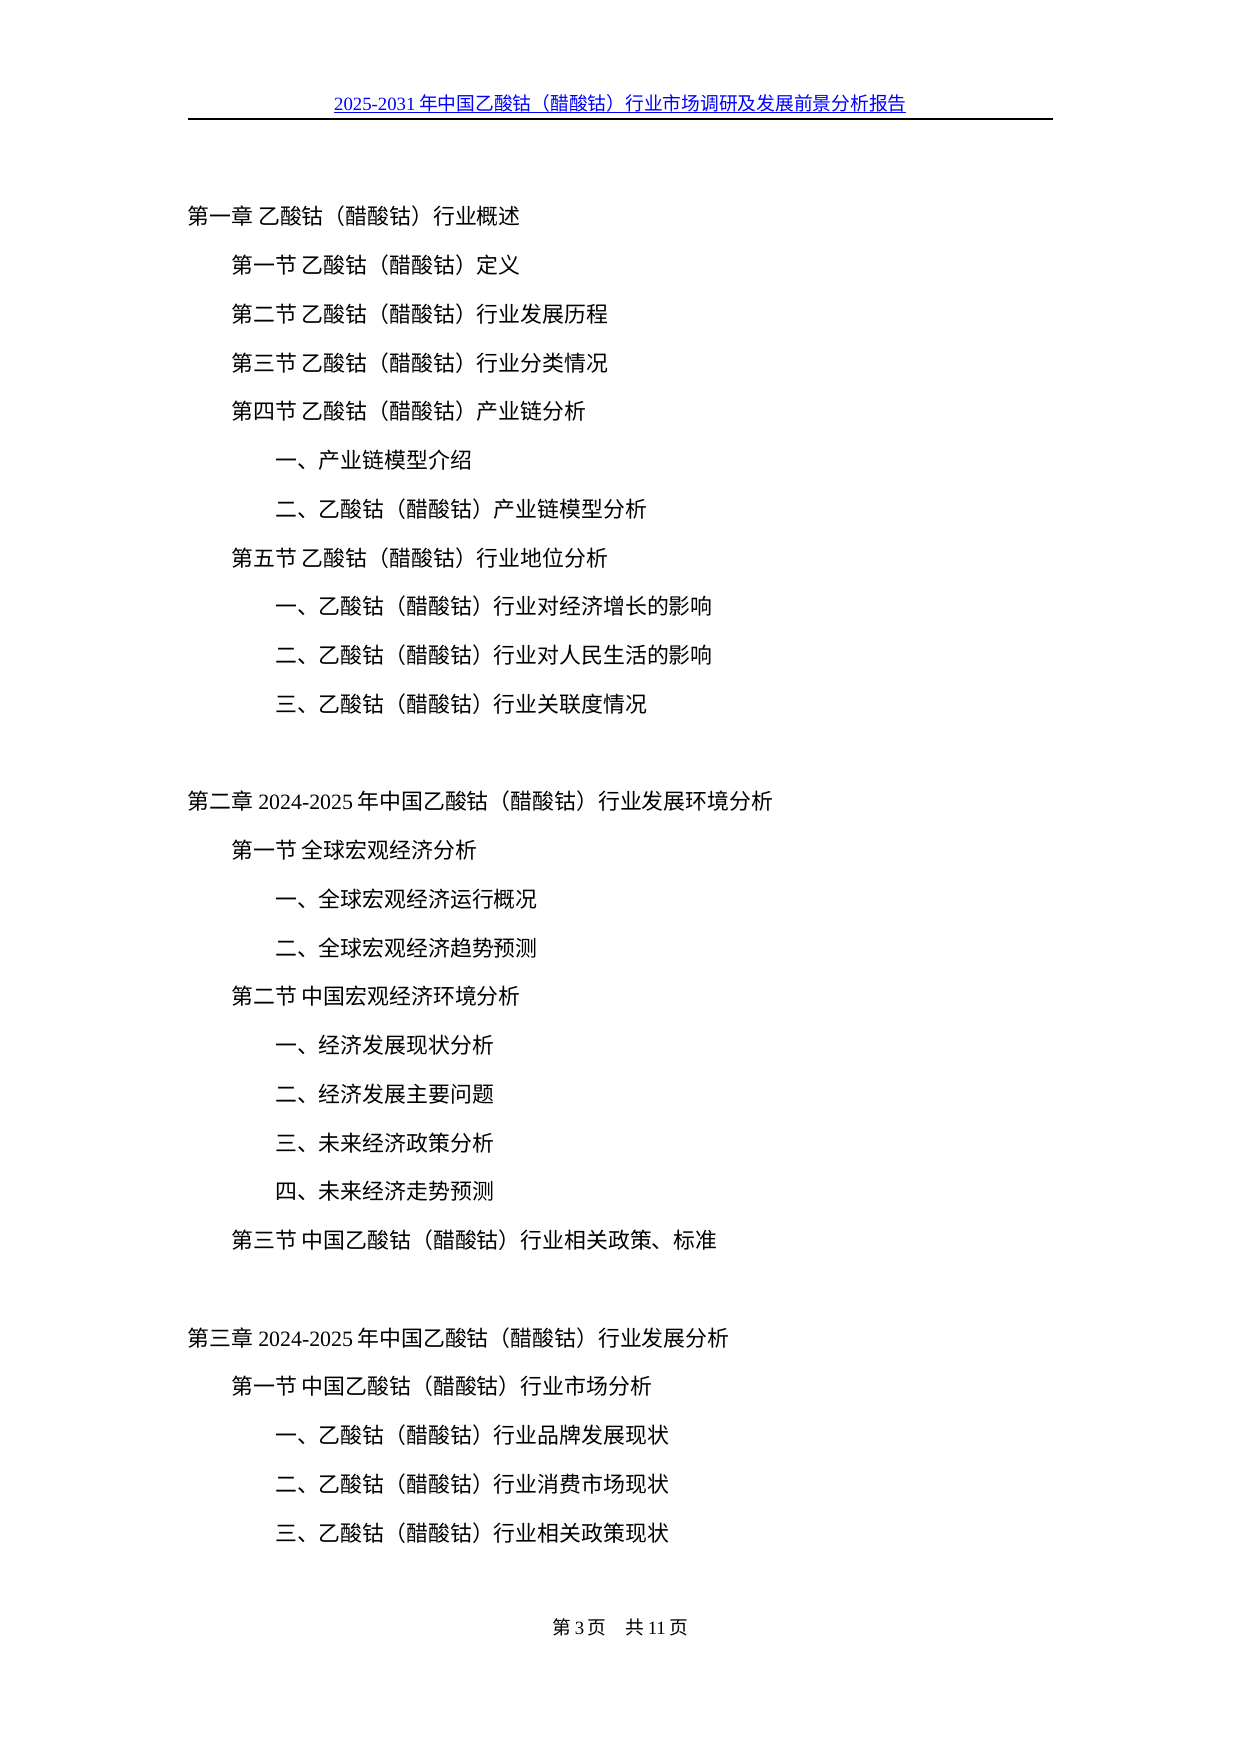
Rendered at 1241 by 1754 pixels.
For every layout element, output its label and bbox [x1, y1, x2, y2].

text [187, 150, 1053, 1548]
